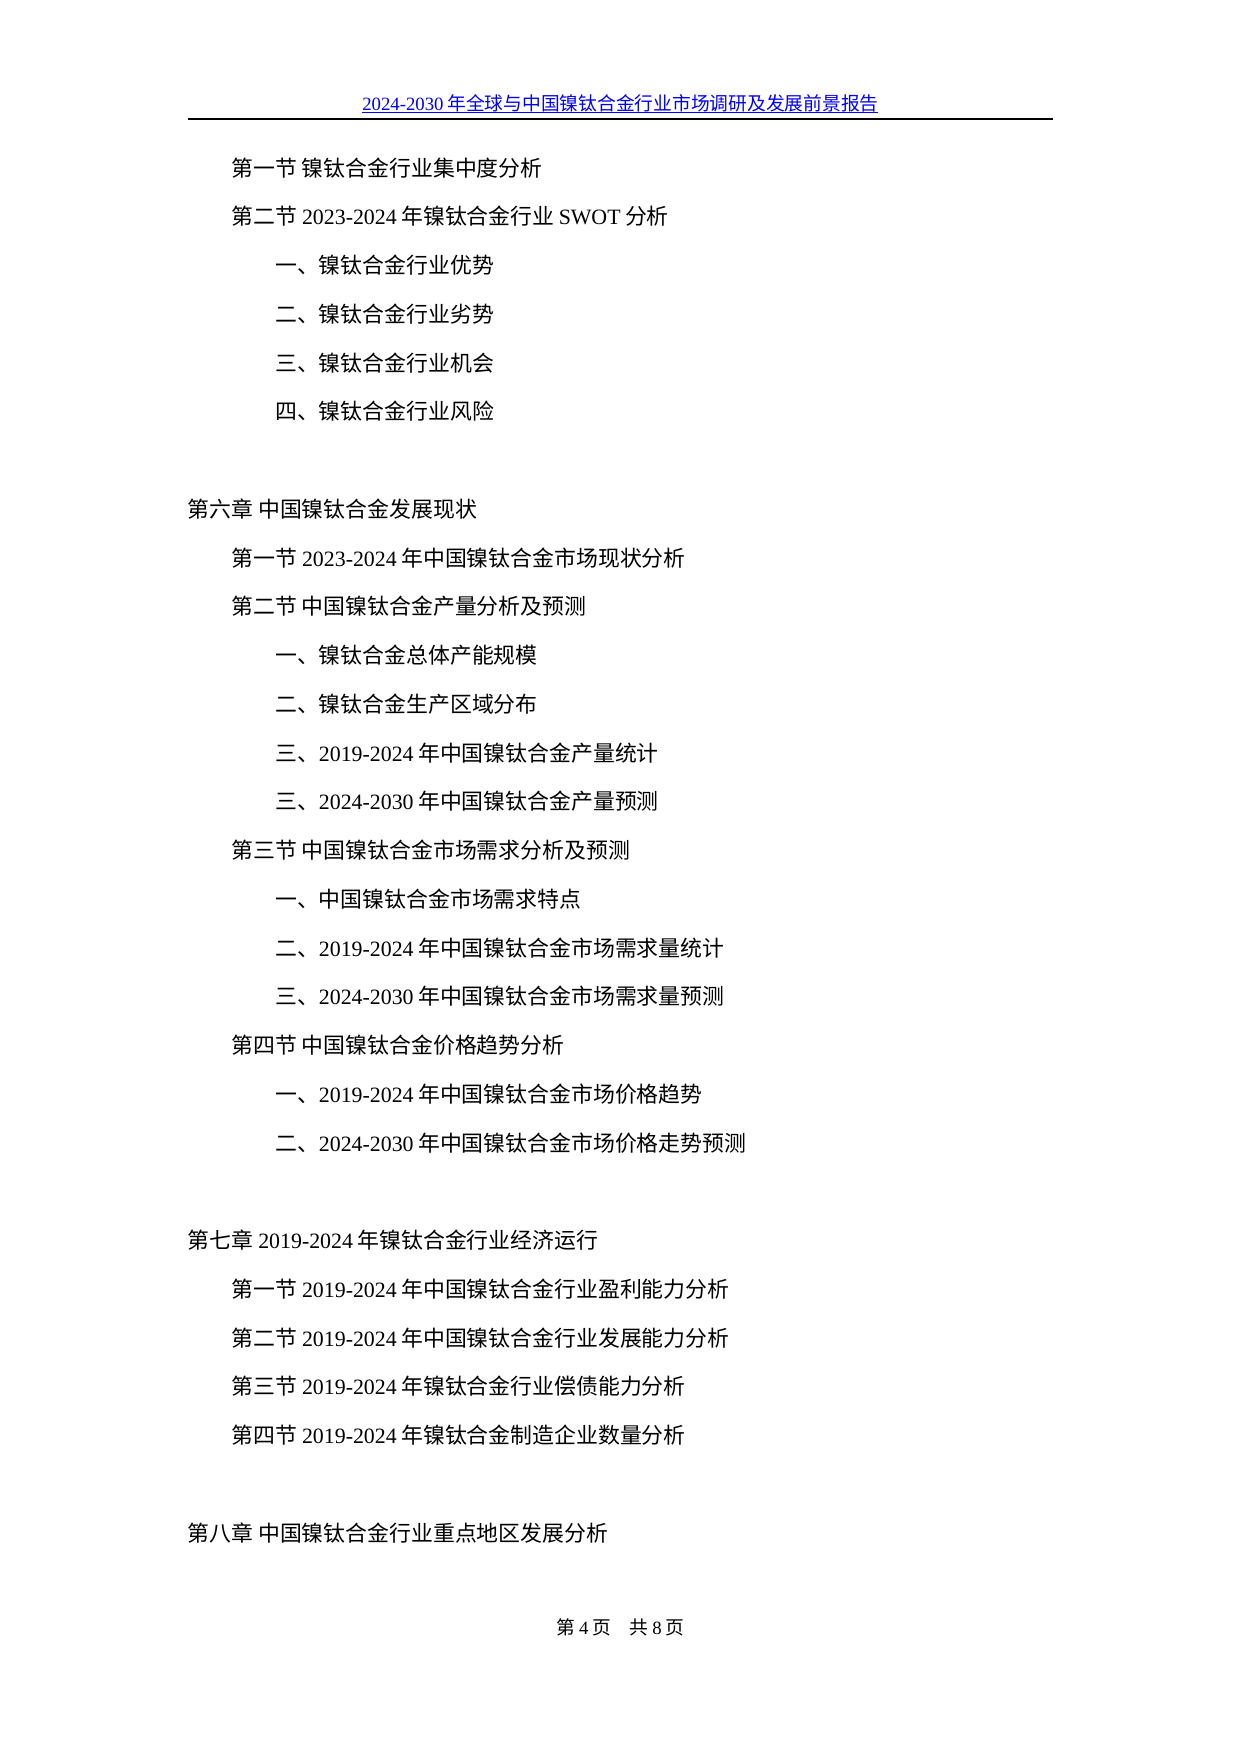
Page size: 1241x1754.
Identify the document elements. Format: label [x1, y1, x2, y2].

text [187, 150, 1053, 1548]
